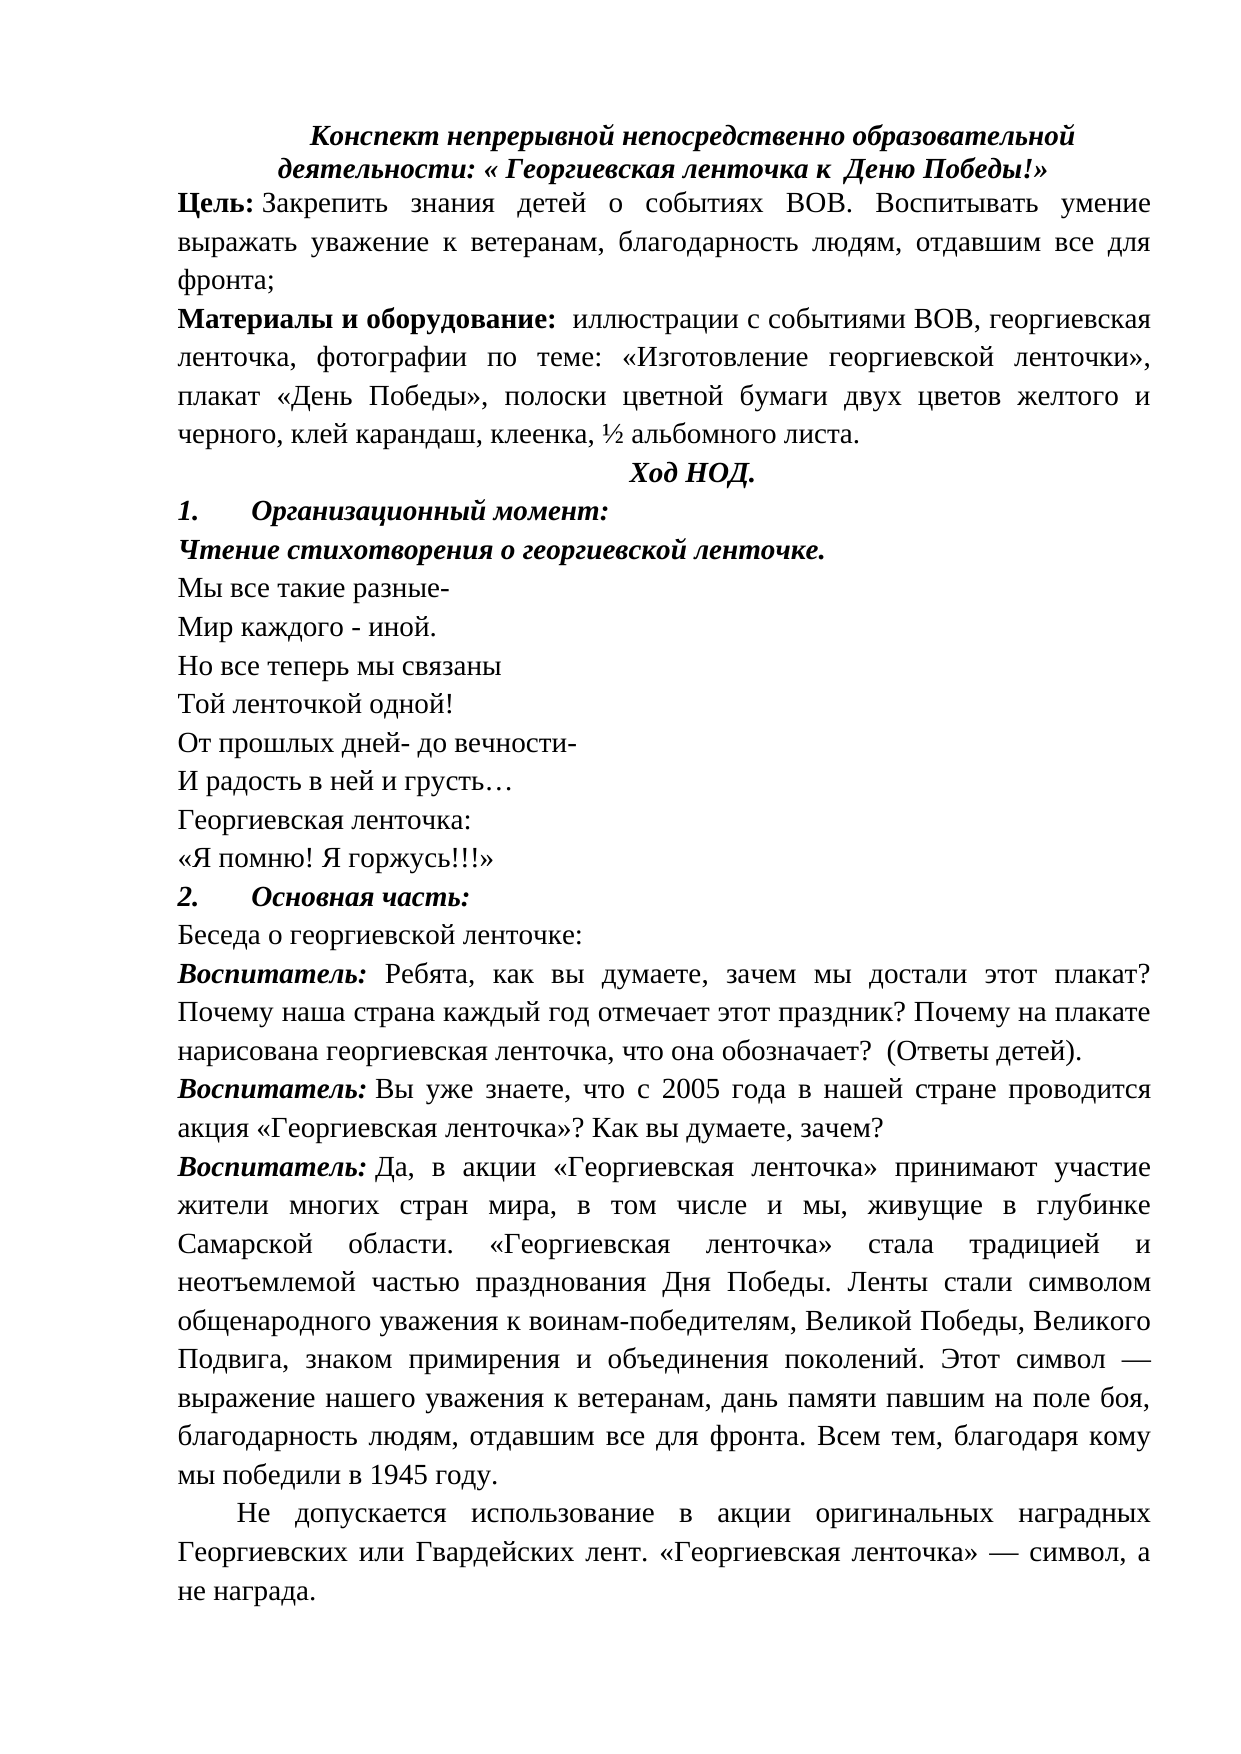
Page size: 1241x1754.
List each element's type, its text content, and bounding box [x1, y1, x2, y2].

list Основная часть: [177, 879, 1152, 912]
text Беседа о георгиевской ленточке: [177, 917, 1152, 951]
text Не допускается использование в акции оригинальных наградных Георгиевских или Гвардейских лент. «Георгиевская ленточка» — символ, а не награда. [177, 1496, 1152, 1606]
text Мир каждого - иной. [177, 609, 1152, 643]
text Той ленточкой одной! [177, 686, 1152, 720]
text И радость в ней и грусть… [177, 763, 1152, 797]
text Воспитатель: Да, в акции «Георгиевская ленточка» принимают участие жители многих стран мира, в том числе и мы, живущие в глубинке Самарской области. «Георгиевская ленточка» стала традицией и неотъемлемой частью празднования Дня Победы. Ленты стали символом общенародного уважения к воинам-победителям, Великой Победы, Великого Подвига, знаком примирения и объединения поколений. Этот символ — выражение нашего уважения к ветеранам, дань памяти павшим на поле боя, благодарность людям, отдавшим все для фронта. Всем тем, благодаря кому мы победили в 1945 году. [177, 1149, 1152, 1491]
text Но все теперь мы связаны [177, 648, 1152, 681]
text Материалы и оборудование: иллюстрации с событиями ВОВ, георгиевская ленточка, фотографии по теме: «Изготовление георгиевской ленточки», плакат «День Победы», полоски цветной бумаги двух цветов желтого и черного, клей карандаш, клеенка, ½ альбомного листа. [177, 301, 1152, 450]
list Организационный момент: [177, 493, 1152, 527]
list Чтение стихотворения о георгиевской ленточке. [177, 532, 1152, 566]
text Цель: Закрепить знания детей о событиях ВОВ. Воспитывать умение выражать уважение к ветеранам, благодарность людям, отдавшим все для фронта; [177, 185, 1152, 296]
text Ход НОД. [177, 455, 1152, 488]
text Георгиевская ленточка: [177, 802, 1152, 835]
text Конспект непрерывной непосредственно образовательной деятельности: « Георгиевская ленточка к Деню Победы!» [177, 118, 1152, 185]
text «Я помню! Я горжусь!!!» [177, 840, 1152, 874]
text Воспитатель: Ребята, как вы думаете, зачем мы достали этот плакат? Почему наша страна каждый год отмечает этот праздник? Почему на плакате нарисована георгиевская ленточка, что она обозначает? (Ответы детей). [177, 956, 1152, 1067]
text Мы все такие разные- [177, 571, 1152, 604]
text От прошлых дней- до вечности- [177, 725, 1152, 758]
text Воспитатель: Вы уже знаете, что с 2005 года в нашей стране проводится акция «Георгиевская ленточка»? Как вы думаете, зачем? [177, 1072, 1152, 1144]
